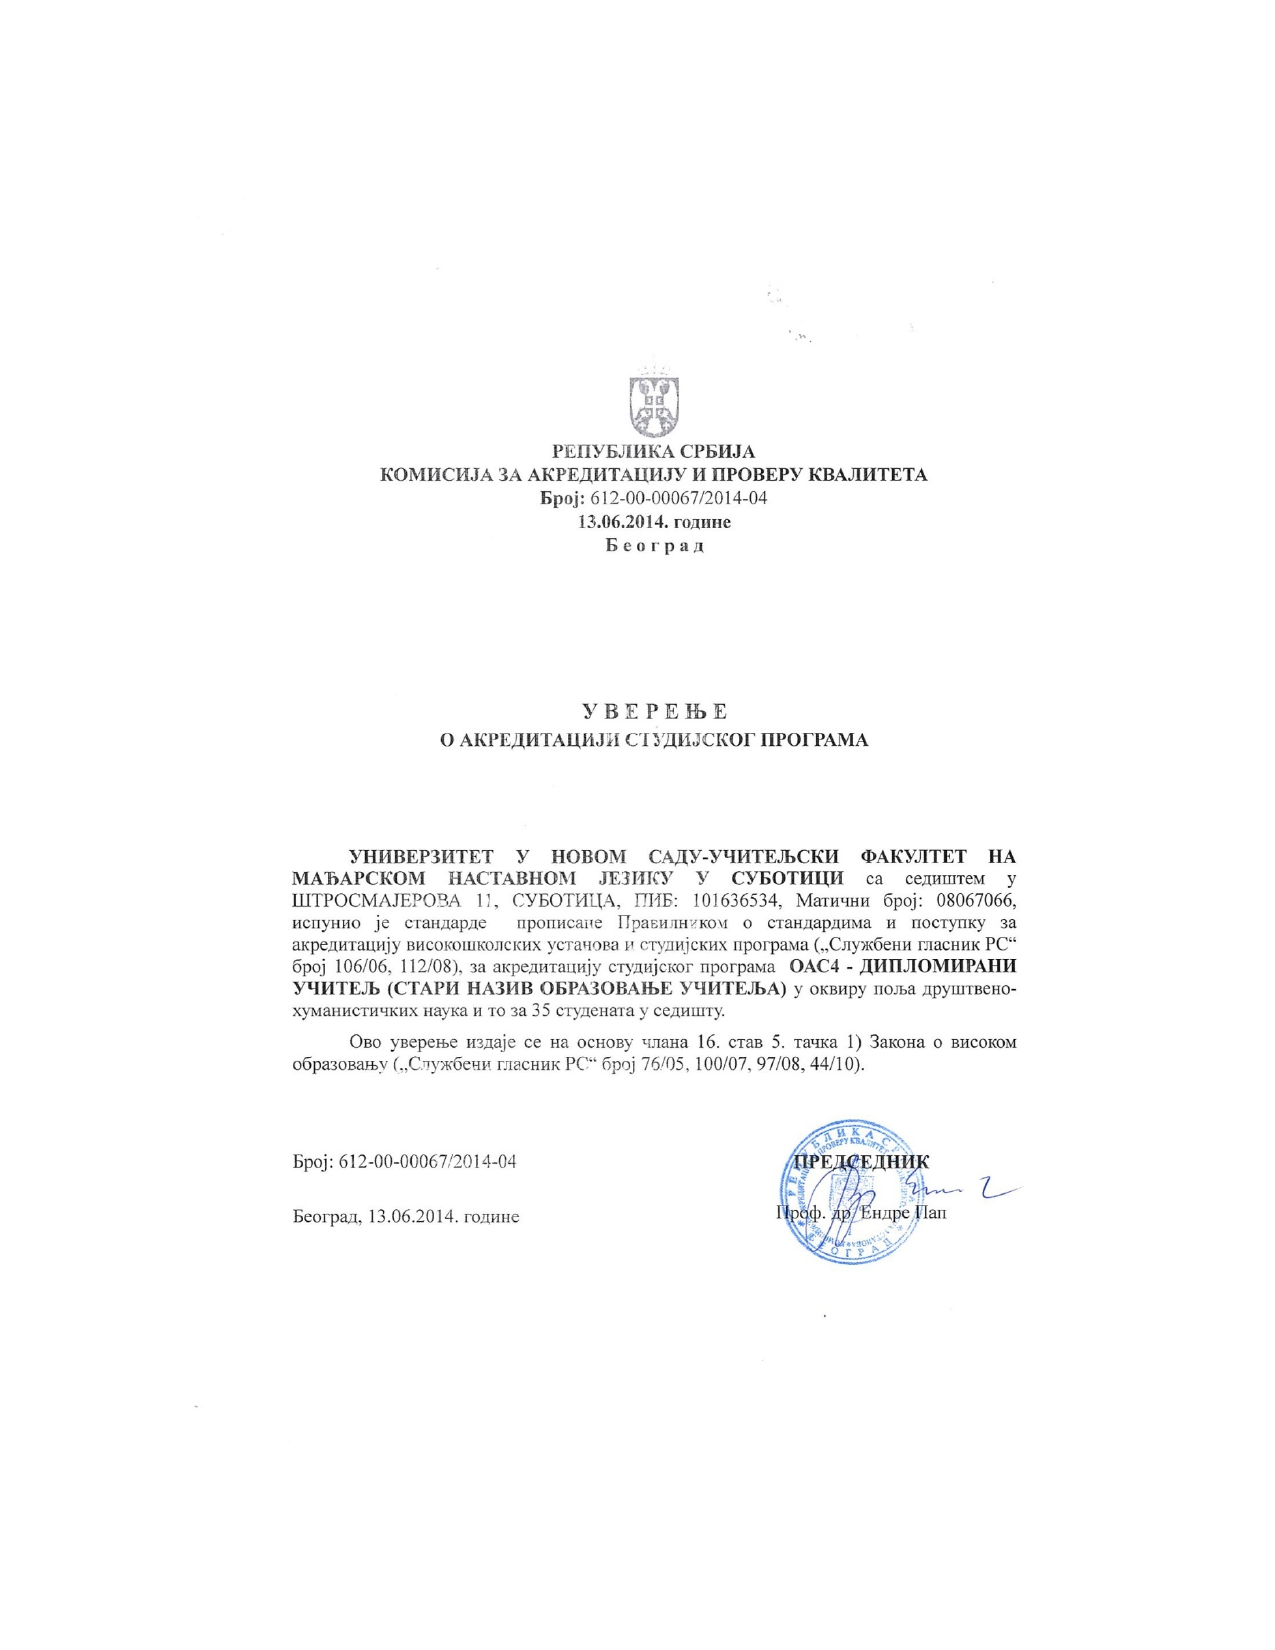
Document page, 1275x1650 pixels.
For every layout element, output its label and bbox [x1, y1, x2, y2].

picture [150, 150, 1105, 1500]
